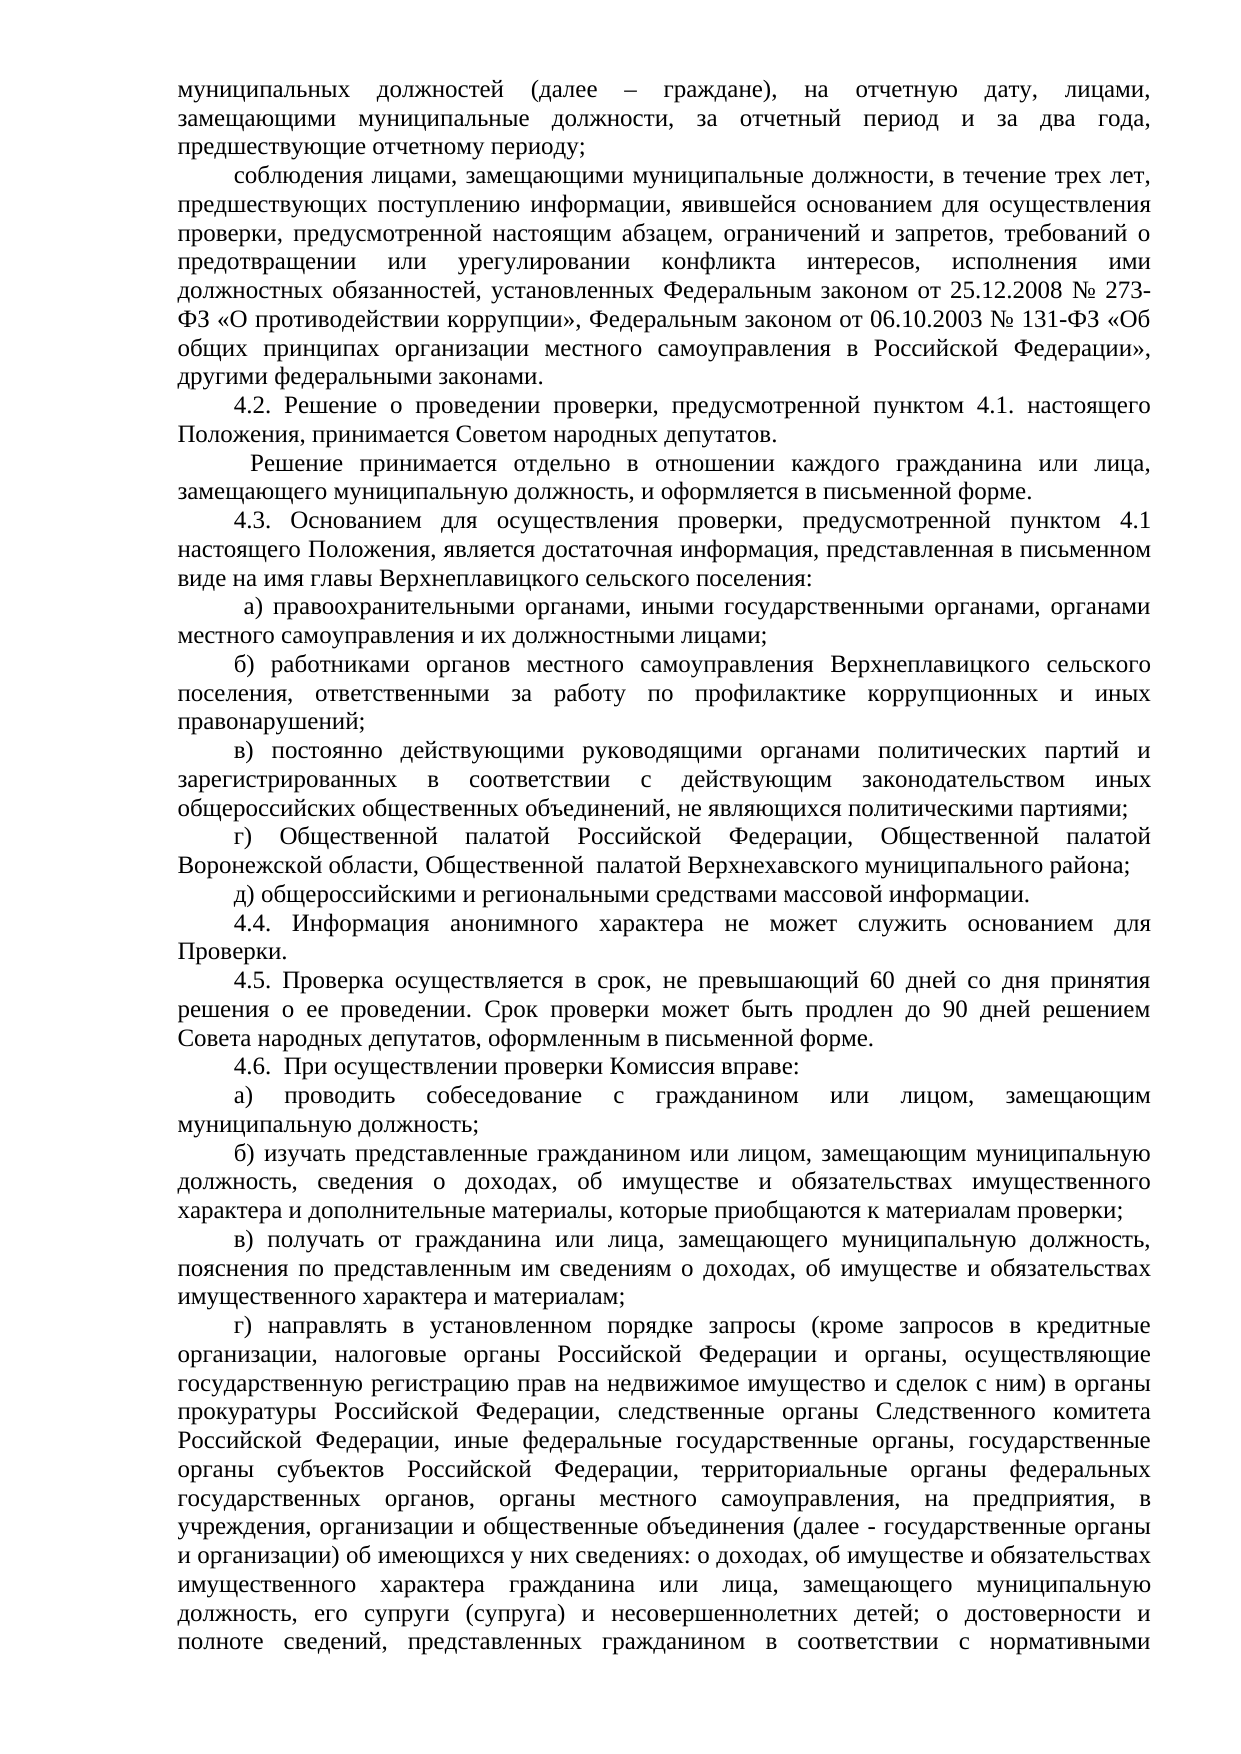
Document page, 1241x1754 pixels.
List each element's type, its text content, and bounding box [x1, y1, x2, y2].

text 4.6. При осуществлении проверки Комиссия вправе: [177, 1051, 1152, 1080]
text г) Общественной палатой Российской Федерации, Общественной палатой Воронежской области, Общественной палатой Верхнехавского муниципального района; [177, 821, 1152, 879]
text а) проводить собеседование с гражданином или лицом, замещающим муниципальную должность; [177, 1080, 1152, 1138]
text а) правоохранительными органами, иными государственными органами, органами местного самоуправления и их должностными лицами; [177, 591, 1152, 649]
text 4.2. Решение о проведении проверки, предусмотренной пунктом 4.1. настоящего Положения, принимается Советом народных депутатов. [177, 390, 1152, 448]
text 4.5. Проверка осуществляется в срок, не превышающий 60 дней со дня принятия решения о ее проведении. Срок проверки может быть продлен до 90 дней решением Совета народных депутатов, оформленным в письменной форме. [177, 965, 1152, 1051]
text в) получать от гражданина или лица, замещающего муниципальную должность, пояснения по представленным им сведениям о доходах, об имуществе и обязательствах имущественного характера и материалам; [177, 1224, 1152, 1310]
text 4.3. Основанием для осуществления проверки, предусмотренной пунктом 4.1 настоящего Положения, является достаточная информация, представленная в письменном виде на имя главы Верхнеплавицкого сельского поселения: [177, 505, 1152, 591]
text д) общероссийскими и региональными средствами массовой информации. [177, 879, 1152, 908]
text соблюдения лицами, замещающими муниципальные должности, в течение трех лет, предшествующих поступлению информации, явившейся основанием для осуществления проверки, предусмотренной настоящим абзацем, ограничений и запретов, требований о предотвращении или урегулировании конфликта интересов, исполнения ими должностных обязанностей, установленных Федеральным законом от 25.12.2008 № 273-ФЗ «О противодействии коррупции», Федеральным законом от 06.10.2003 № 131-ФЗ «Об общих принципах организации местного самоуправления в Российской Федерации», другими федеральными законами. [177, 160, 1152, 390]
text б) работниками органов местного самоуправления Верхнеплавицкого сельского поселения, ответственными за работу по профилактике коррупционных и иных правонарушений; [177, 649, 1152, 735]
text б) изучать представленные гражданином или лицом, замещающим муниципальную должность, сведения о доходах, об имуществе и обязательствах имущественного характера и дополнительные материалы, которые приобщаются к материалам проверки; [177, 1138, 1152, 1224]
text в) постоянно действующими руководящими органами политических партий и зарегистрированных в соответствии с действующим законодательством иных общероссийских общественных объединений, не являющихся политическими партиями; [177, 735, 1152, 821]
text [177, 1310, 1152, 1655]
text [177, 74, 1152, 160]
text 4.4. Информация анонимного характера не может служить основанием для Проверки. [177, 908, 1152, 965]
text Решение принимается отдельно в отношении каждого гражданина или лица, замещающего муниципальную должность, и оформляется в письменной форме. [177, 448, 1152, 505]
